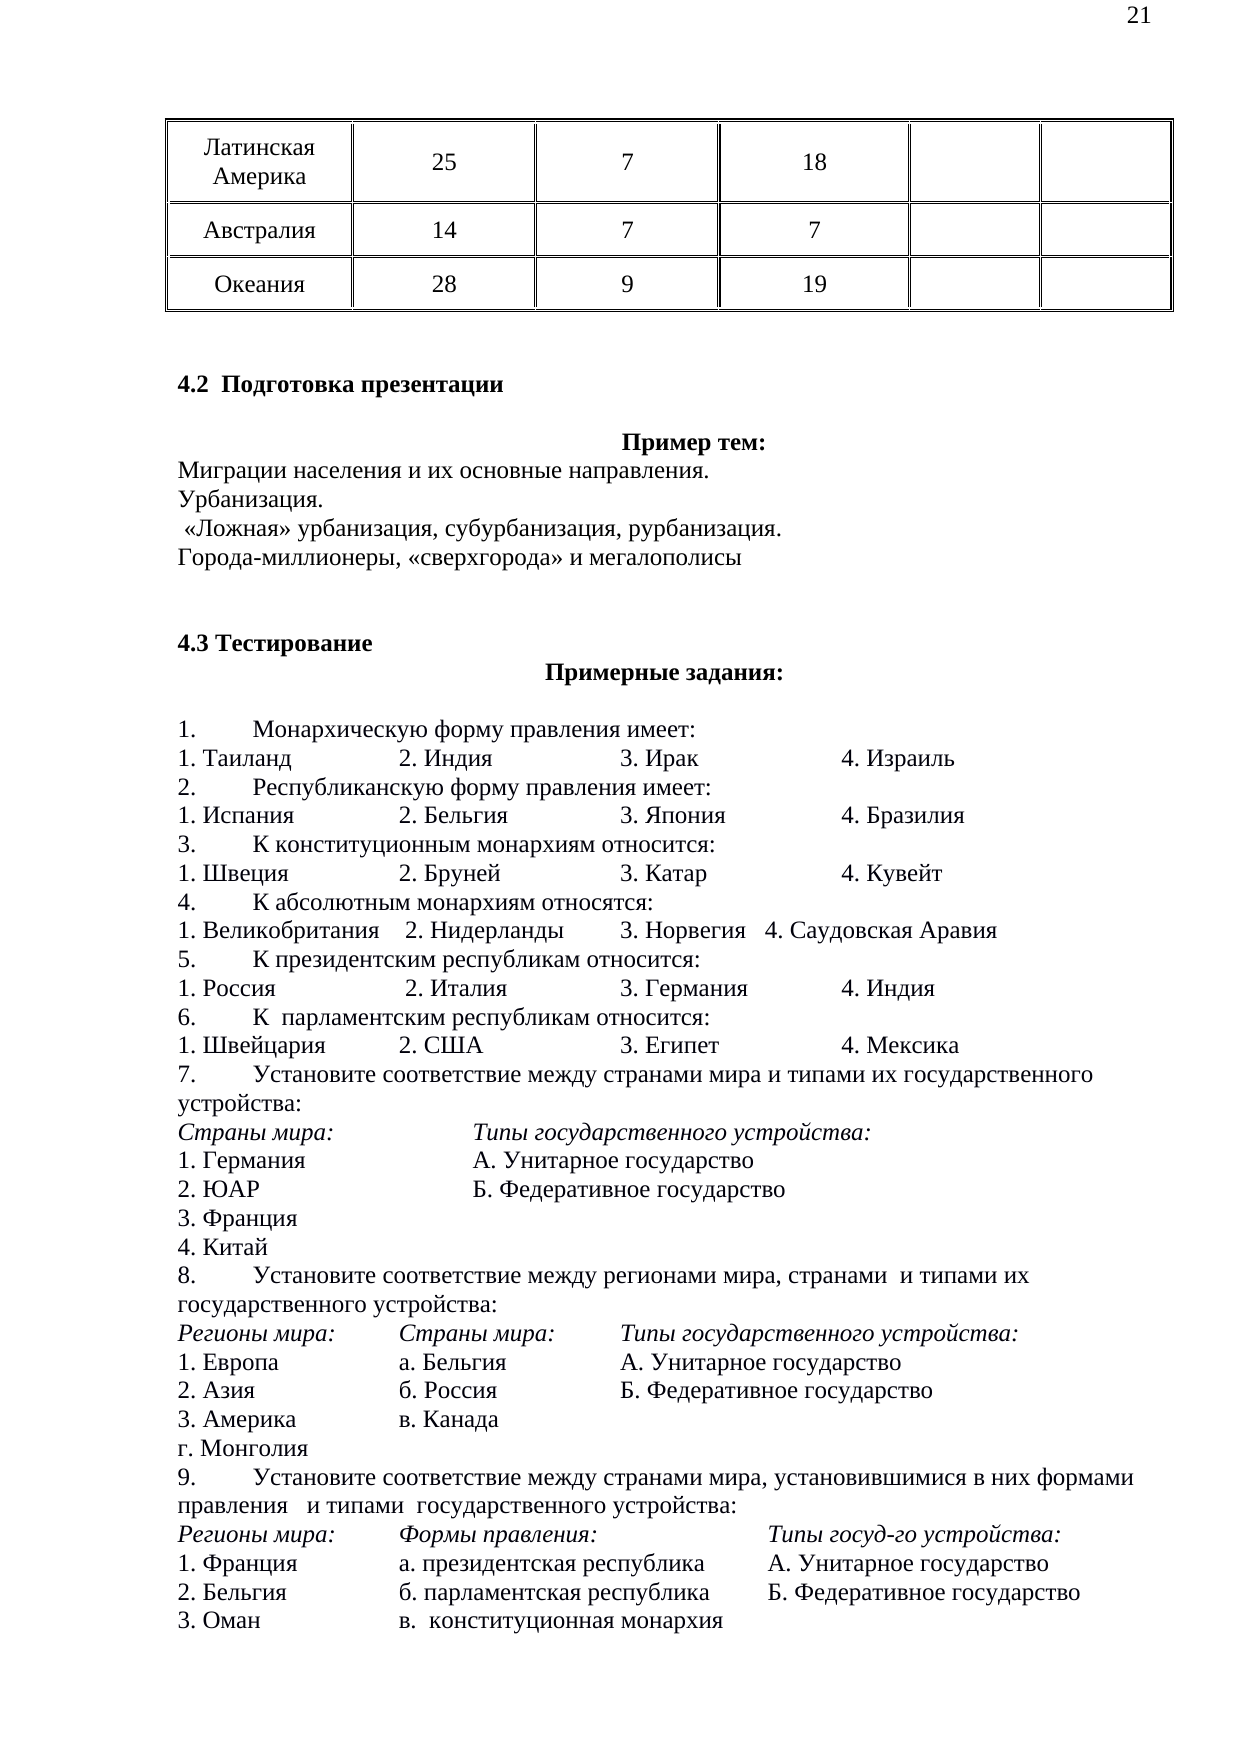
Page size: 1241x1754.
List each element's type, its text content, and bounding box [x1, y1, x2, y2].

text Регионы мира: Формы правления: Типы госуд-го устройства: [177, 1519, 1152, 1548]
table_cell 7 [537, 204, 717, 254]
list Монархическую форму правления имеет: [177, 714, 1152, 743]
list К парламентским республикам относится: [177, 1002, 1152, 1030]
table_cell 9 [536, 255, 719, 308]
text Страны мира: Типы государственного устройства: [177, 1117, 1152, 1145]
table_cell [1041, 201, 1172, 254]
text 2. Азия б. Россия Б. Федеративное государство [177, 1375, 1152, 1404]
text 1. Европа а. Бельгия А. Унитарное государство [177, 1347, 1152, 1375]
text 3. Америка в. Канада [177, 1404, 1152, 1433]
text г. Монголия [177, 1433, 1152, 1462]
table_cell [910, 258, 1041, 308]
text 1. Германия А. Унитарное государство [177, 1145, 1152, 1174]
text Миграции населения и их основные направления. [177, 455, 1152, 484]
table_cell 7 [721, 204, 908, 254]
text 1. Таиланд 2. Индия 3. Ирак 4. Израиль [177, 743, 1152, 772]
list К конституционным монархиям относится: [177, 829, 1152, 858]
text 3. Франция [177, 1203, 1152, 1232]
list К абсолютным монархиям относятся: [177, 887, 1152, 915]
text 2. Бельгия б. парламентская республика Б. Федеративное государство [177, 1577, 1152, 1605]
text 3. Оман в. конституционная монархия [177, 1605, 1152, 1634]
list Установите соответствие между регионами мира, странами и типами их государственного устройства: [177, 1260, 1152, 1318]
table_cell 7 [536, 120, 719, 201]
list Установите соответствие между странами мира и типами их государственного устройства: [177, 1059, 1152, 1117]
table_cell [1041, 122, 1170, 201]
text 4. Китай [177, 1232, 1152, 1260]
text 1. Швеция 2. Бруней 3. Катар 4. Кувейт [177, 858, 1152, 887]
text Примерные задания: [177, 657, 1152, 685]
table_cell [911, 204, 1039, 254]
text 1. Испания 2. Бельгия 3. Япония 4. Бразилия [177, 800, 1152, 829]
table_cell 14 [354, 204, 534, 254]
table_cell Латинская Америка [168, 122, 352, 201]
text Города-миллионеры, «сверхгорода» и мегалополисы [177, 542, 1152, 570]
text 1. Франция а. президентская республика А. Унитарное государство [177, 1548, 1152, 1577]
table_cell Океания [168, 255, 352, 308]
list Установите соответствие между странами мира, установившимися в них формами правления и типами государственного устройства: [177, 1462, 1152, 1519]
list Республиканскую форму правления имеет: [177, 772, 1152, 800]
text 4.2 Подготовка презентации [177, 369, 1152, 398]
table_cell 28 [353, 258, 536, 308]
table_cell 25 [353, 122, 536, 201]
text 1. Россия 2. Италия 3. Германия 4. Индия [177, 973, 1152, 1002]
table_cell 18 [719, 122, 910, 201]
list К президентским республикам относится: [177, 944, 1152, 973]
table_cell 19 [719, 258, 910, 308]
table_cell [910, 122, 1041, 201]
text Пример тем: [177, 427, 1152, 455]
text «Ложная» урбанизация, субурбанизация, рурбанизация. [177, 513, 1152, 542]
text 1. Великобритания 2. Нидерланды 3. Норвегия 4. Саудовская Аравия [177, 915, 1152, 944]
text 4.3 Тестирование [177, 628, 1152, 657]
text 1. Швейцария 2. США 3. Египет 4. Мексика [177, 1030, 1152, 1059]
table_cell [1041, 255, 1171, 308]
table_cell Австралия [166, 201, 352, 254]
text 2. ЮАР Б. Федеративное государство [177, 1174, 1152, 1203]
text Регионы мира: Страны мира: Типы государственного устройства: [177, 1318, 1152, 1347]
text Урбанизация. [177, 484, 1152, 513]
